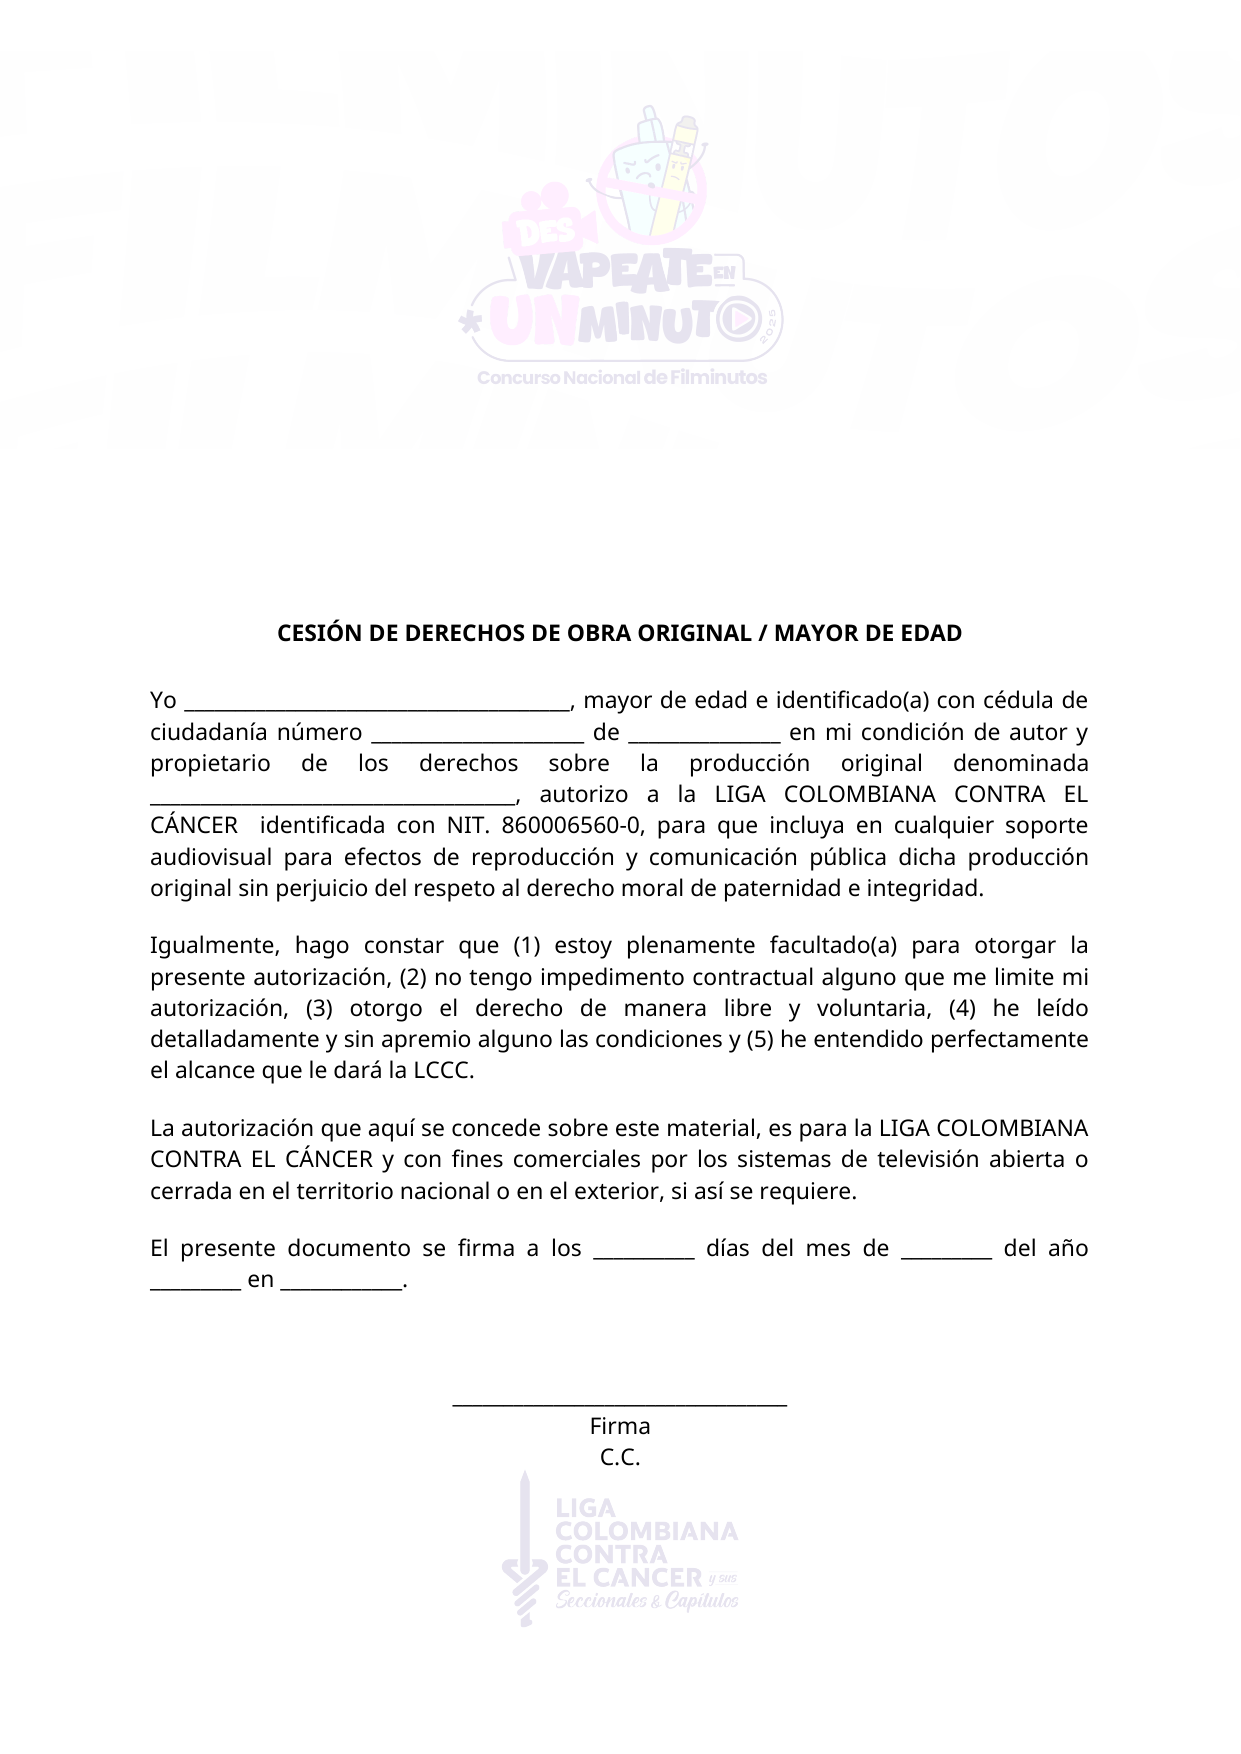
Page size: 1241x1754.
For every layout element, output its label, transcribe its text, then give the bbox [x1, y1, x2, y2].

text CESIÓN DE DERECHOS DE OBRA ORIGINAL / MAYOR DE EDAD [150, 617, 1090, 648]
text _________________________________ Firma C.C. [150, 1379, 1090, 1472]
text Igualmente, hago constar que (1) estoy plenamente facultado(a) para otorgar la presente autorización, (2) no tengo impedimento contractual alguno que me limite mi autorización, (3) otorgo el derecho de manera libre y voluntaria, (4) he leído detalladamente y sin apremio alguno las condiciones y (5) he entendido perfectamente el alcance que le dará la LCCC. [150, 929, 1090, 1086]
text El presente documento se firma a los __________ días del mes de _________ del año _________ en ____________. [150, 1232, 1090, 1295]
text La autorización que aquí se concede sobre este material, es para la LIGA COLOMBIANA CONTRA EL CÁNCER y con fines comerciales por los sistemas de televisión abierta o cerrada en el territorio nacional o en el exterior, si así se requiere. [150, 1112, 1090, 1206]
text Yo ______________________________________, mayor de edad e identificado(a) con cédula de ciudadanía número _____________________ de _______________ en mi condición de autor y propietario de los derechos sobre la producción original denominada ____________________________________, autorizo a la LIGA COLOMBIANA CONTRA EL CÁNCER identificada con NIT. 860006560-0, para que incluya en cualquier soporte audiovisual para efectos de reproducción y comunicación pública dicha producción original sin perjuicio del respeto al derecho moral de paternidad e integridad. [150, 684, 1090, 903]
